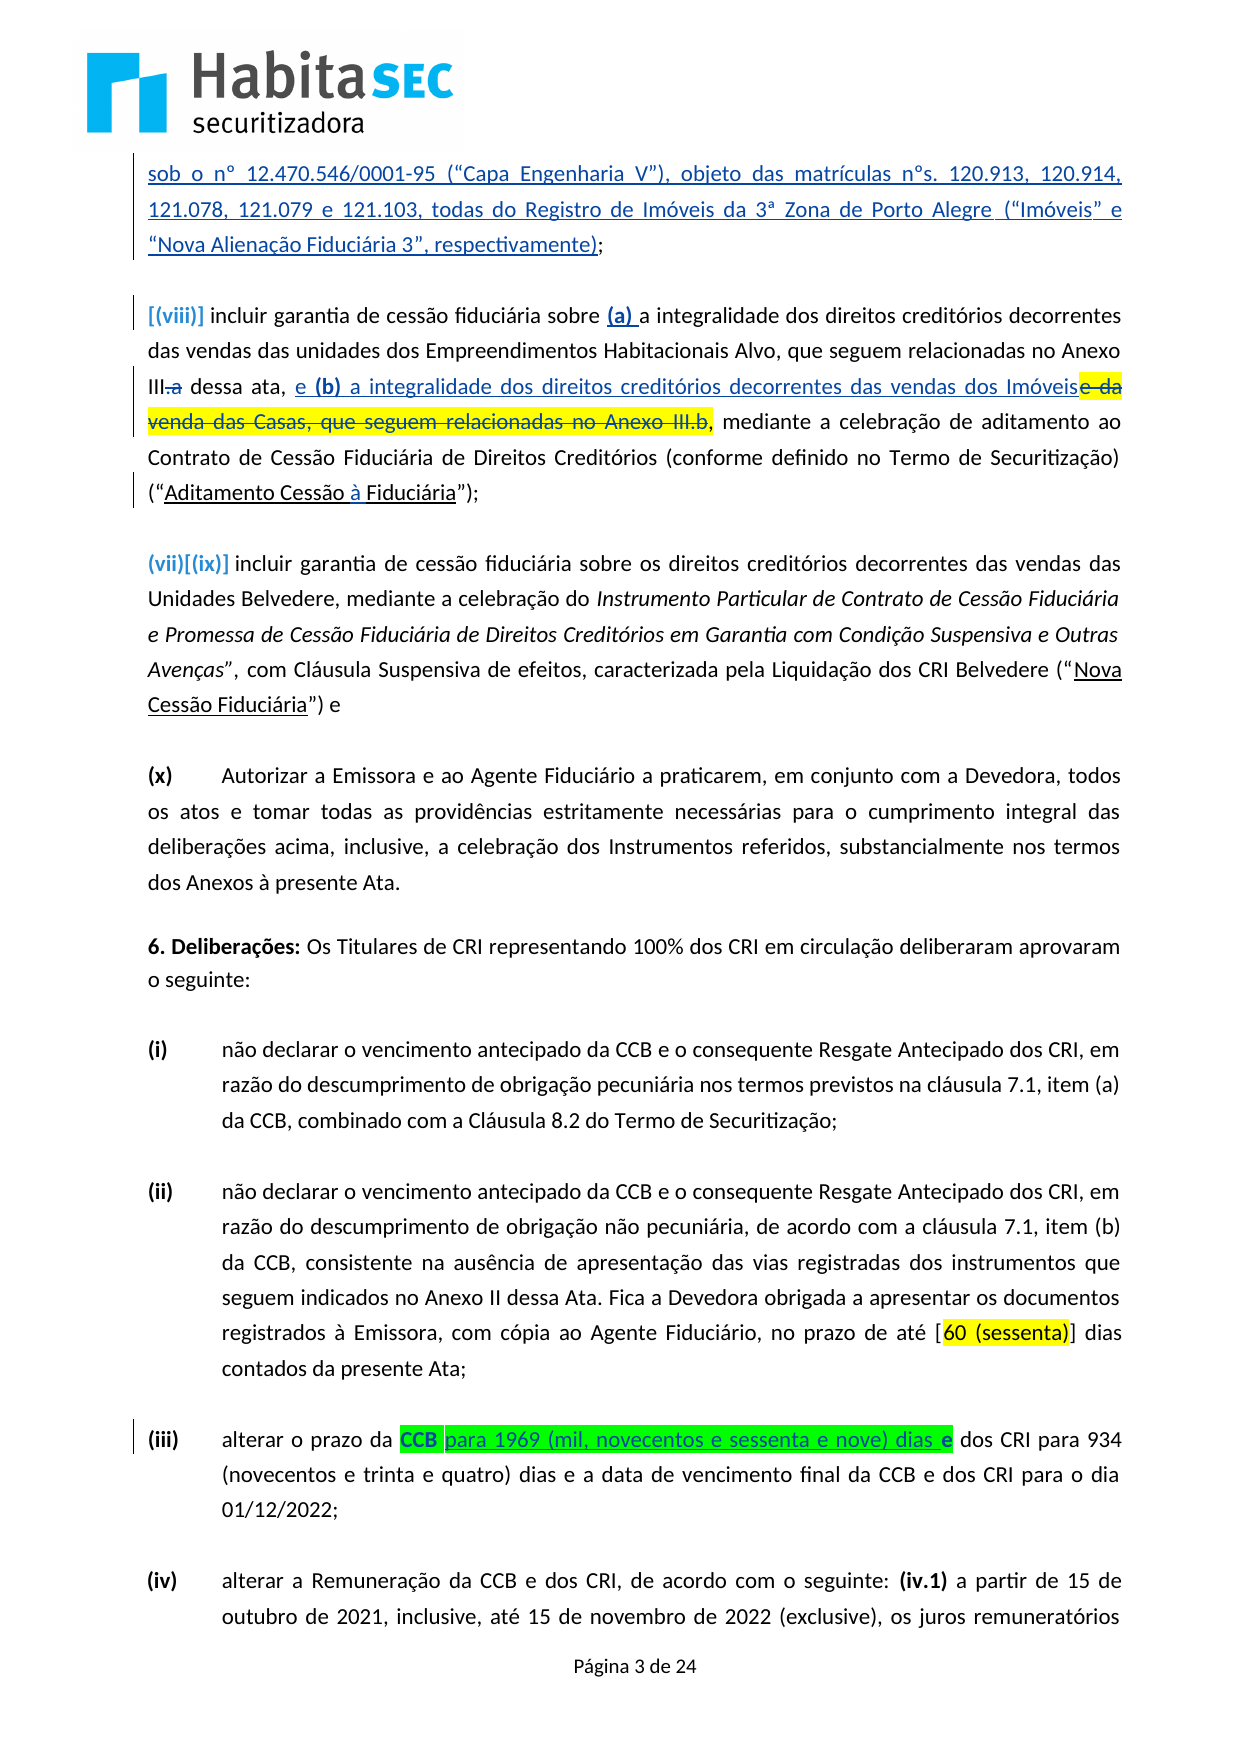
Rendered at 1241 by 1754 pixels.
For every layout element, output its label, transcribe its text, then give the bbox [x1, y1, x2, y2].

list não declarar o vencimento antecipado da CCB e o consequente Resgate Antecipado dos CRI, em razão do descumprimento de obrigação não pecuniária, de acordo com a cláusula 7.1, item (b) da CCB, consistente na ausência de apresentação das vias registradas dos instrumentos que seguem indicados no Anexo II dessa Ata. Fica a Devedora obrigada a apresentar os documentos registrados à Emissora, com cópia ao Agente Fiduciário, no prazo de até [60 (sessenta)] dias contados da presente Ata; [148, 1171, 1122, 1383]
list incluir garantia de cessão fiduciária sobre os direitos creditórios decorrentes das vendas das Unidades Belvedere, mediante a celebração do Instrumento Particular de Contrato de Cessão Fiduciária e Promessa de Cessão Fiduciária de Direitos Creditórios em Garantia com Condição Suspensiva e Outras Avenças”, com Cláusula Suspensiva de efeitos, caracterizada pela Liquidação dos CRI Belvedere (“Nova Cessão Fiduciária”) e [148, 543, 1122, 720]
list alterar o prazo da CCB e dos CRI para 934 (novecentos e trinta e quatro) dias e a data de vencimento final da CCB e dos CRI para o dia 01/12/2022; [148, 1419, 1122, 1525]
picture [73, 29, 467, 154]
list não declarar o vencimento antecipado da CCB e o consequente Resgate Antecipado dos CRI, em razão do descumprimento de obrigação pecuniária nos termos previstos na cláusula 7.1, item (a) da CCB, combinado com a Cláusula 8.2 do Termo de Securitização; [148, 1029, 1122, 1135]
list incluir garantia de cessão fiduciária sobre a integralidade dos direitos creditórios decorrentes das vendas das unidades dos Empreendimentos Habitacionais Alvo, que seguem relacionadas no Anexo III dessa ata, , mediante a celebração de aditamento ao Contrato de Cessão Fiduciária de Direitos Creditórios (conforme definido no Termo de Securitização) (“Aditamento Cessão Fiduciária”); [148, 295, 1122, 507]
text (x) Autorizar a Emissora e ao Agente Fiduciário a praticarem, em conjunto com a Devedora, todos os atos e tomar todas as providências estritamente necessárias para o cumprimento integral das deliberações acima, inclusive, a celebração dos Instrumentos referidos, substancialmente nos termos dos Anexos à presente Ata. [148, 755, 1122, 897]
text 6. Deliberações: Os Titulares de CRI representando 100% dos CRI em circulação deliberaram aprovaram o seguinte: [148, 932, 1122, 993]
